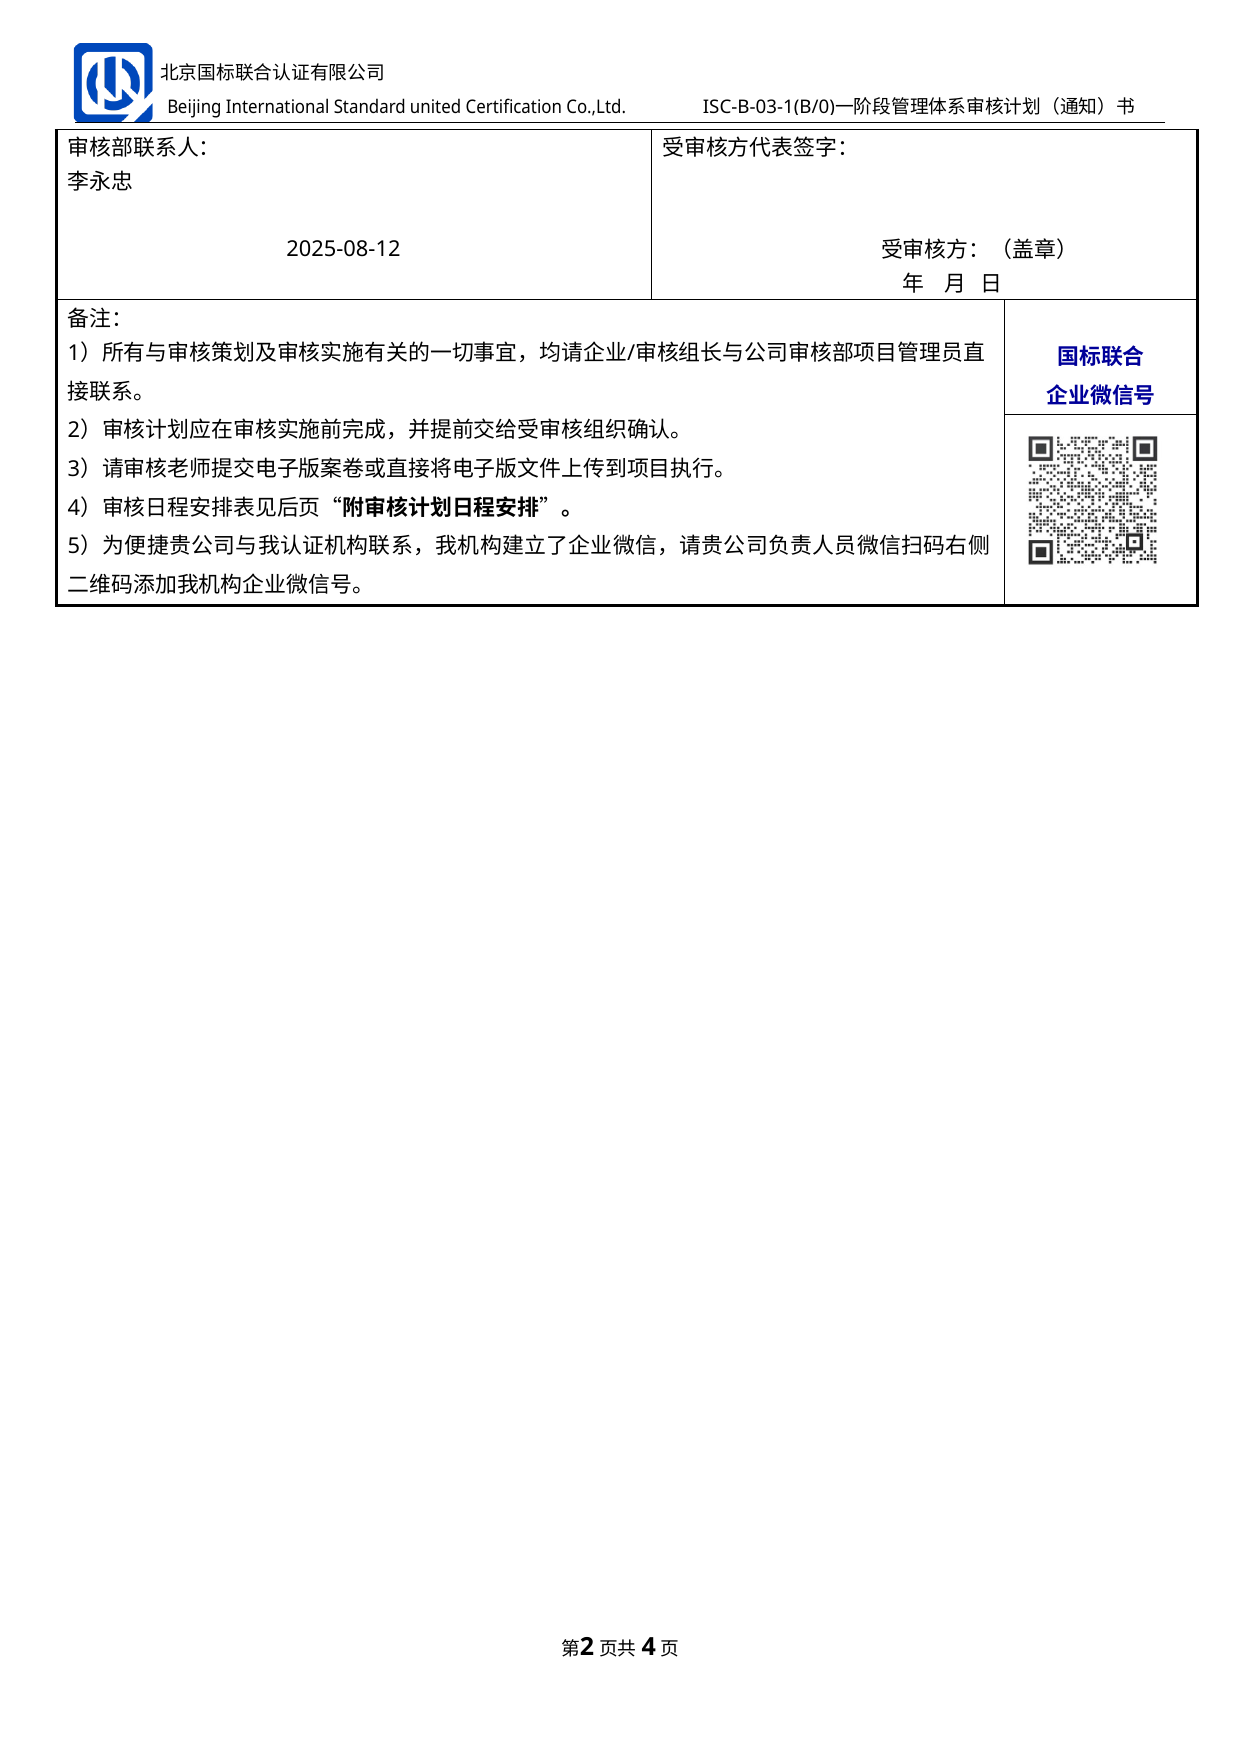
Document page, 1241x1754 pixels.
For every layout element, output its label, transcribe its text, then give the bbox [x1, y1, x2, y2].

table_cell [1005, 415, 1196, 604]
table_cell 审核部联系人： 李永忠 2025-08-12 [58, 130, 651, 299]
table_cell 国标联合 企业微信号 [1005, 300, 1196, 414]
table_cell 备注： 1）所有与审核策划及审核实施有关的一切事宜，均请企业/审核组长与公司审核部项目管理员直接联系。 2）审核计划应在审核实施前完成，并提前交给受审核组织确认。 3）请审核老师提交电子版案卷或直接将电子版文件上传到项目执行。 4）审核日程安排表见后页“附审核计划日程安排”。 5）为便捷贵公司与我认证机构联系，我机构建立了企业微信，请贵公司负责人员微信扫码右侧二维码添加我机构企业微信号。 [58, 300, 1004, 604]
table_cell 受审核方代表签字： 受审核方：（盖章） 年 月 日 [652, 130, 1196, 299]
picture [1020, 430, 1166, 574]
picture [73, 43, 153, 123]
